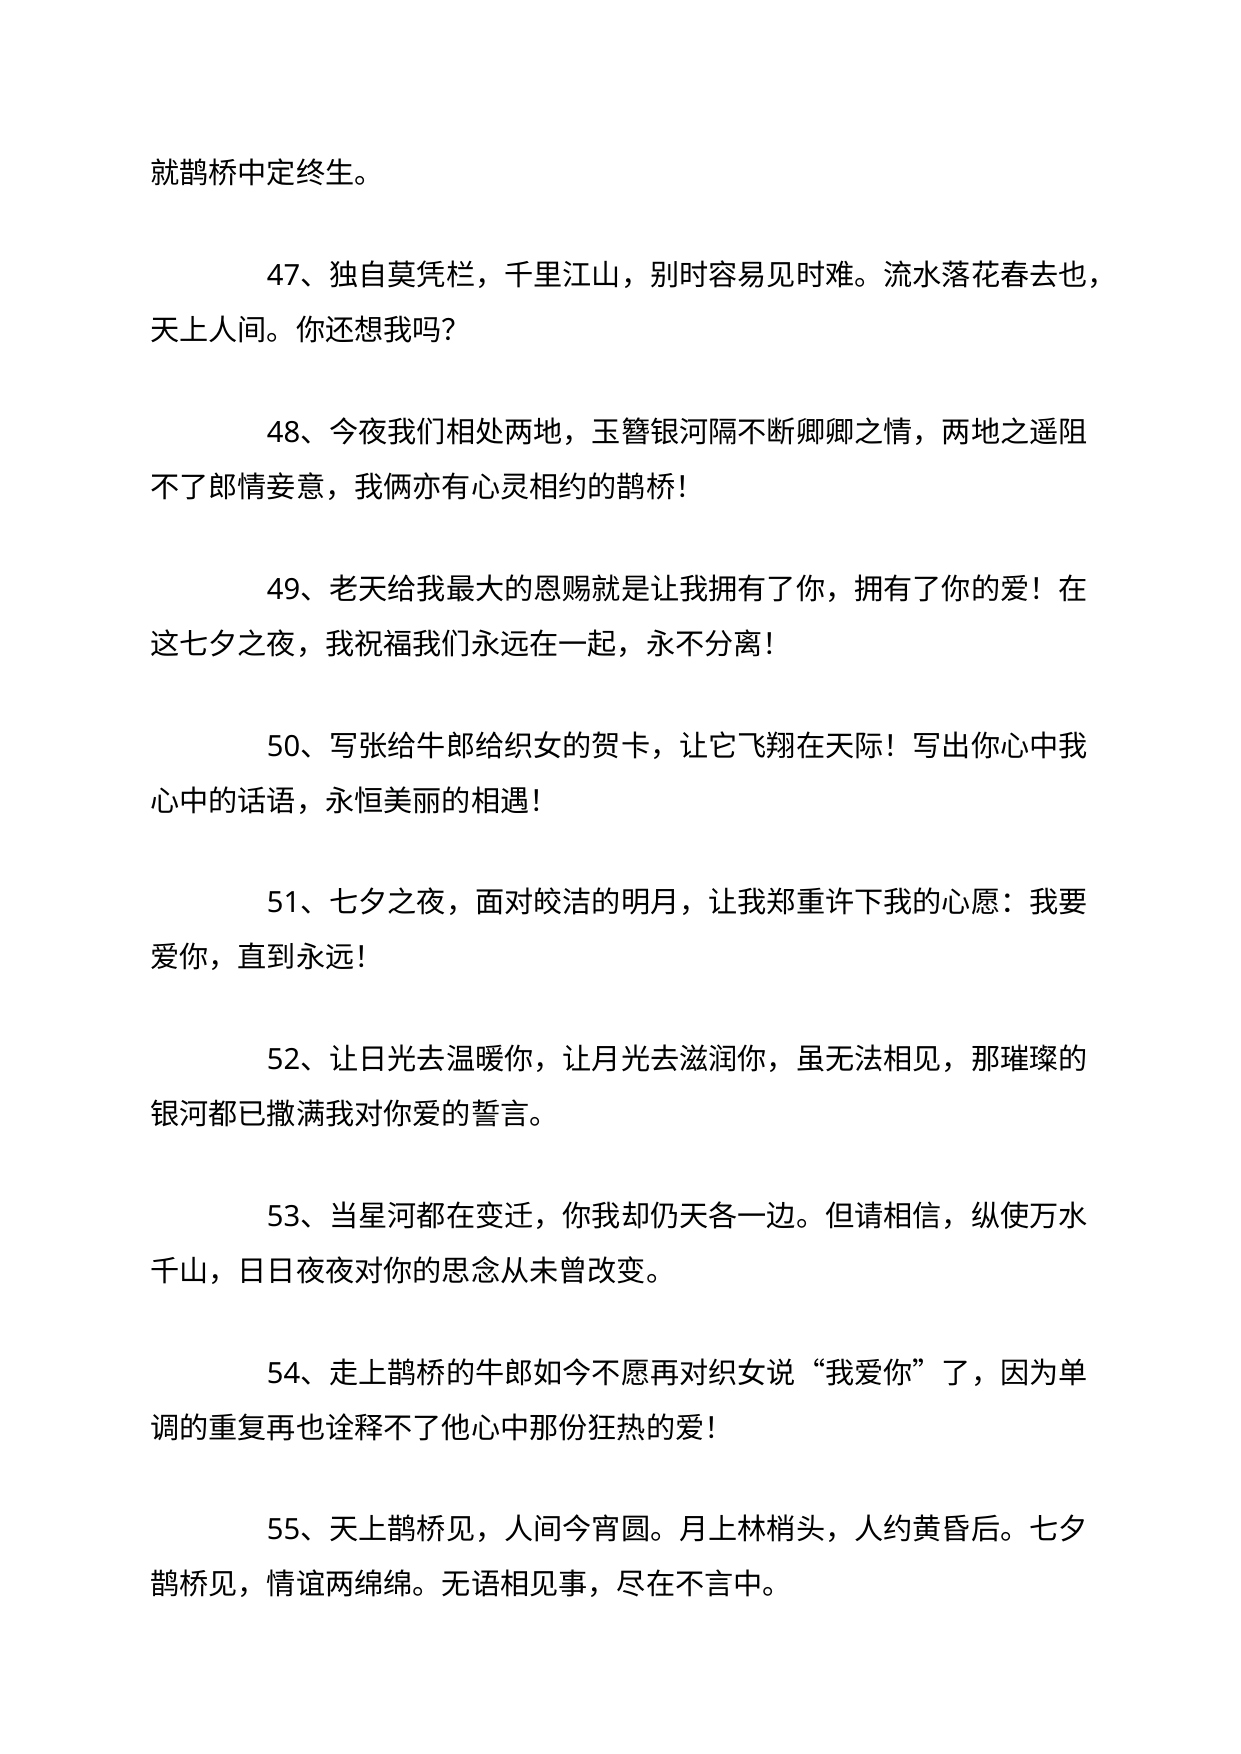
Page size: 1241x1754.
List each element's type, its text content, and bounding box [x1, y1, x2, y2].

text 48、今夜我们相处两地，玉簪银河隔不断卿卿之情，两地之遥阻不了郎情妾意，我俩亦有心灵相约的鹊桥！ [150, 408, 1090, 506]
text 52、让日光去温暖你，让月光去滋润你，虽无法相见，那璀璨的银河都已撒满我对你爱的誓言。 [150, 1036, 1090, 1133]
text 50、写张给牛郎给织女的贺卡，让它飞翔在天际！写出你心中我心中的话语，永恒美丽的相遇！ [150, 722, 1090, 819]
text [150, 150, 1090, 192]
text 55、天上鹊桥见，人间今宵圆。月上林梢头，人约黄昏后。七夕鹊桥见，情谊两绵绵。无语相见事，尽在不言中。 [150, 1506, 1090, 1603]
text 54、走上鹊桥的牛郎如今不愿再对织女说“我爱你”了，因为单调的重复再也诠释不了他心中那份狂热的爱！ [150, 1349, 1090, 1446]
text 47、独自莫凭栏，千里江山，别时容易见时难。流水落花春去也，天上人间。你还想我吗？ [150, 252, 1090, 349]
text 49、老天给我最大的恩赐就是让我拥有了你，拥有了你的爱！在这七夕之夜，我祝福我们永远在一起，永不分离！ [150, 565, 1090, 663]
text 51、七夕之夜，面对皎洁的明月，让我郑重许下我的心愿：我要爱你，直到永远！ [150, 879, 1090, 976]
text 53、当星河都在变迁，你我却仍天各一边。但请相信，纵使万水千山，日日夜夜对你的思念从未曾改变。 [150, 1192, 1090, 1290]
